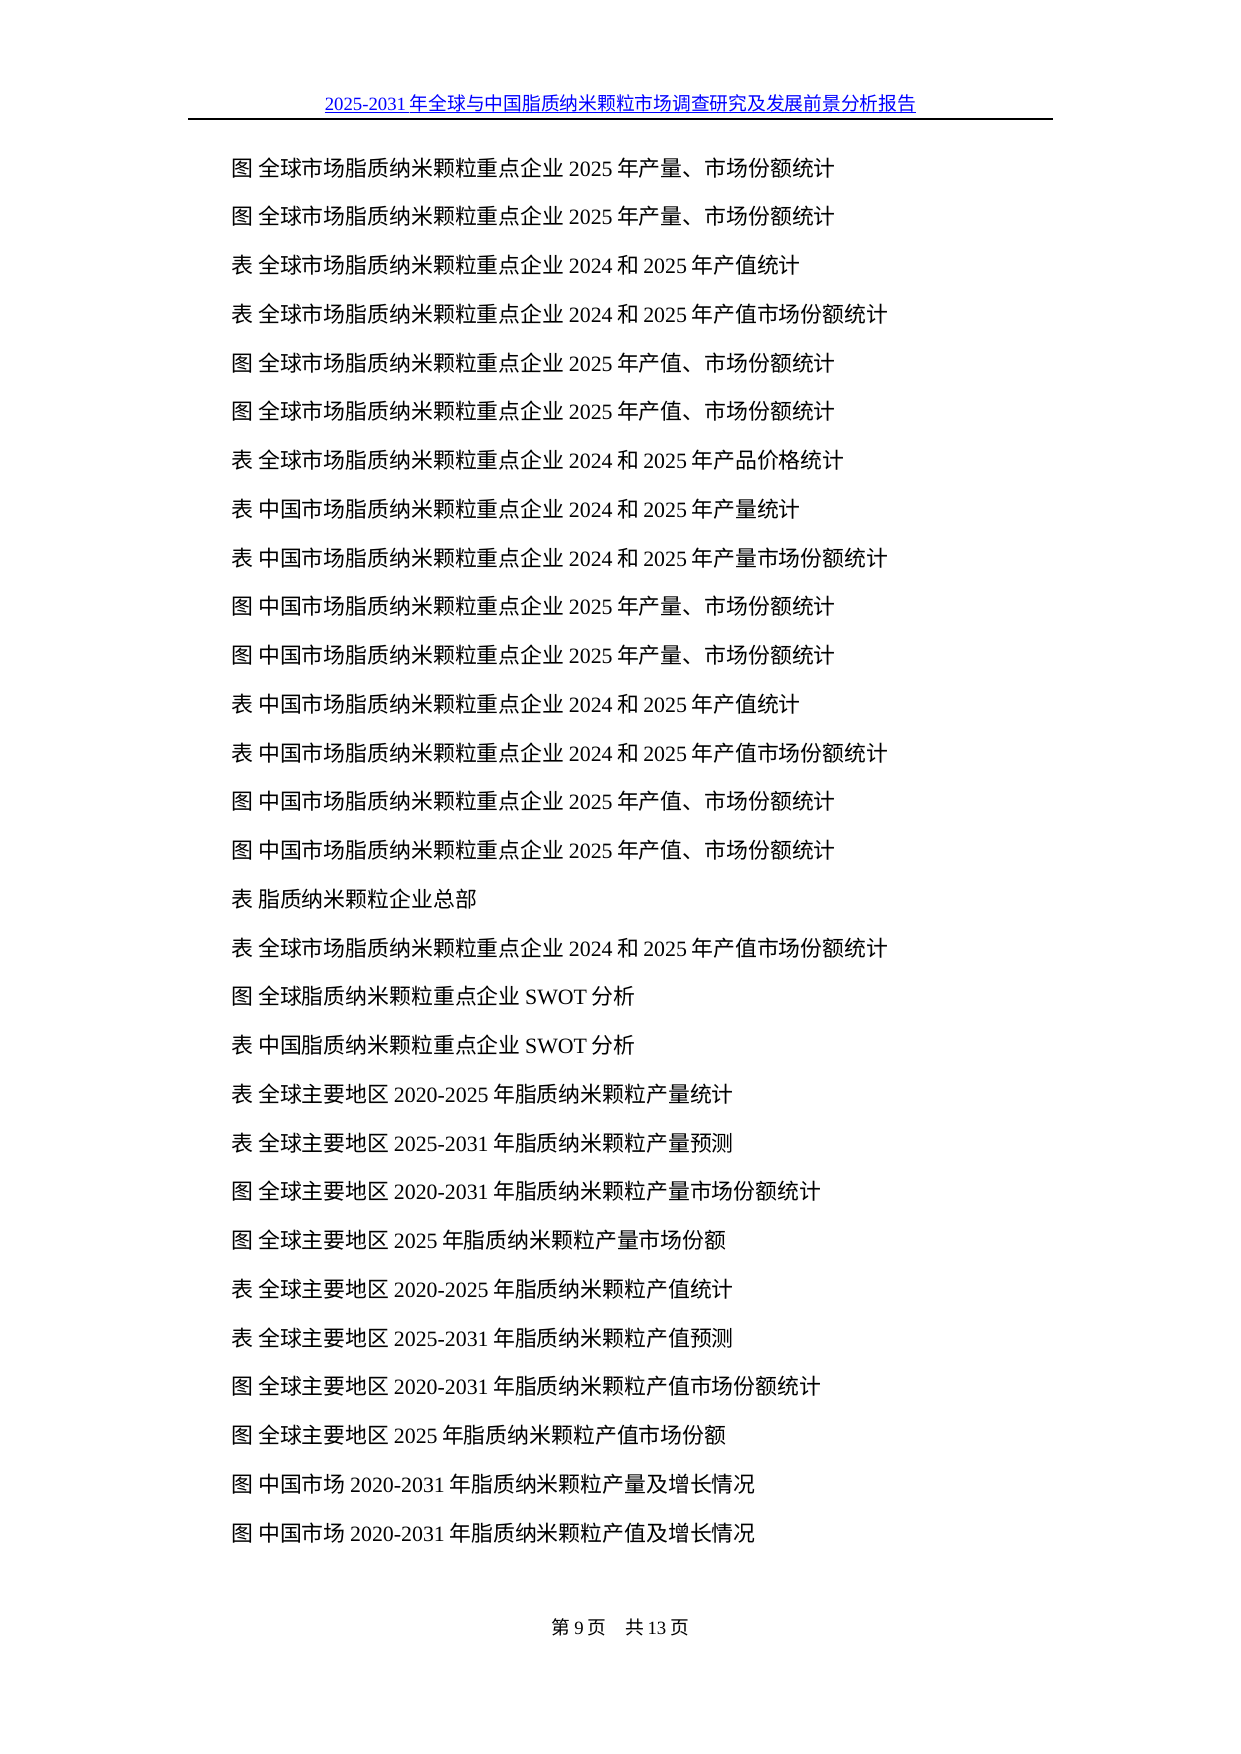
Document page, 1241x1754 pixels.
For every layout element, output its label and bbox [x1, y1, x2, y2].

text [187, 150, 1053, 1548]
